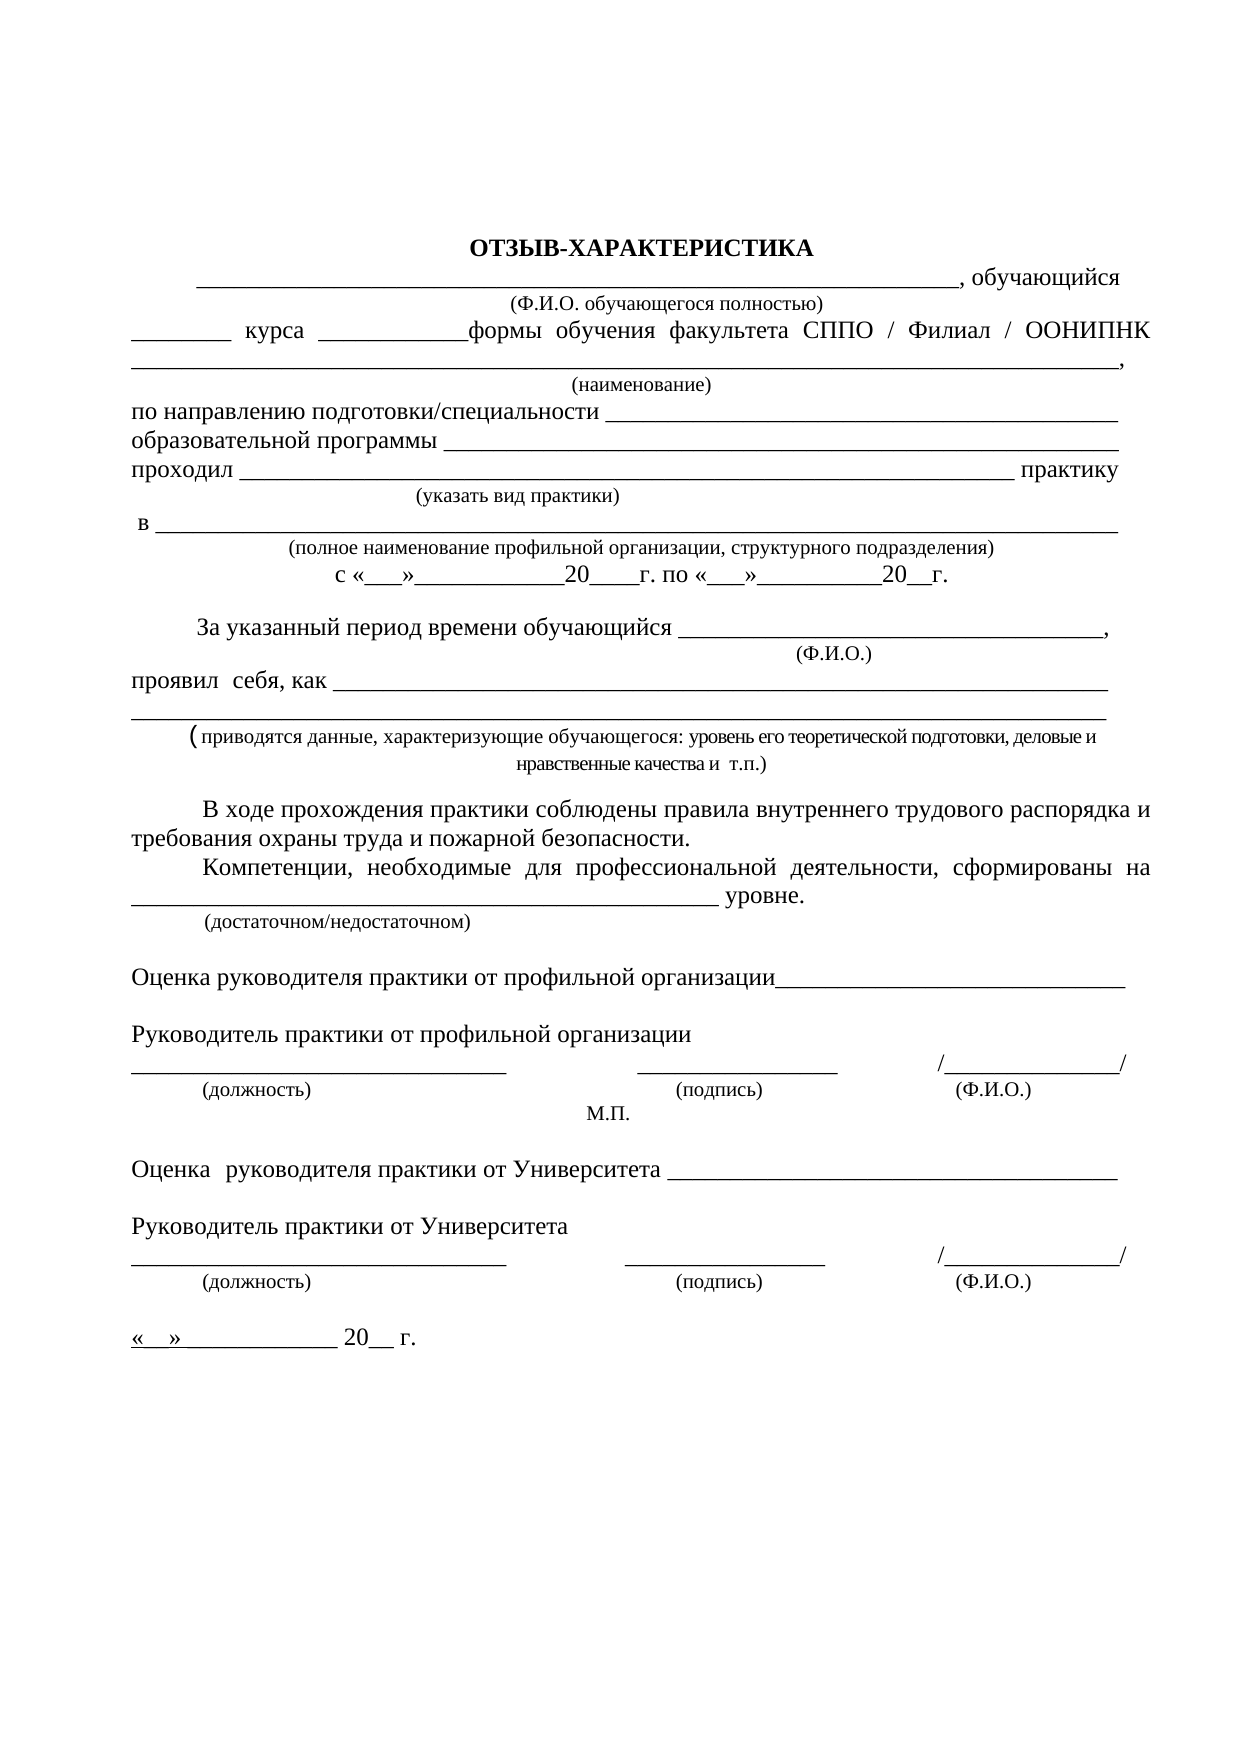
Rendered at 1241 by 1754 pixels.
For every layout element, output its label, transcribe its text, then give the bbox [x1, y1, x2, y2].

text ______________________________ ________________ /______________/ [131, 1048, 1152, 1077]
text ______________________________ ________________ /______________/ [131, 1240, 1152, 1269]
text образовательной программы ______________________________________________________ [131, 425, 1152, 454]
text проявил себя, как ______________________________________________________________ [131, 665, 1152, 694]
text (достаточном/недостаточном) [131, 909, 1152, 933]
text (наименование) [131, 372, 1152, 396]
text (указать вид практики) [131, 482, 1152, 507]
text (должность) (подпись) (Ф.И.О.) [131, 1077, 1152, 1101]
text Компетенции, необходимые для профессиональной деятельности, сформированы на _______________________________________________ уровне. [131, 852, 1152, 909]
text ОТЗЫВ-ХАРАКТЕРИСТИКА [131, 233, 1152, 262]
text (должность) (подпись) (Ф.И.О.) [131, 1269, 1152, 1293]
text ______________________________________________________________________________ [131, 694, 1152, 722]
text _____________________________________________________________, обучающийся [131, 262, 1152, 291]
text Оценка руководителя практики от профильной организации____________________________ [131, 962, 1152, 991]
text За указанный период времени обучающийся __________________________________, [131, 612, 1152, 641]
text Оценка руководителя практики от Университета ____________________________________ [131, 1154, 1152, 1182]
text (приводятся данные, характеризующие обучающегося: уровень его теоретической подготовки, деловые и нравственные качества и т.п.) [131, 722, 1152, 775]
text «__» ____________ 20__ г. [131, 1322, 1152, 1350]
text Руководитель практики от профильной организации [131, 1019, 1152, 1048]
text М.П. [205, 1101, 1152, 1125]
text по направлению подготовки/специальности _________________________________________ [131, 396, 1152, 425]
text в _____________________________________________________________________________ [131, 507, 1152, 535]
text В ходе прохождения практики соблюдены правила внутреннего трудового распорядка и требования охраны труда и пожарной безопасности. [131, 794, 1152, 852]
text (Ф.И.О. обучающегося полностью) [131, 291, 1152, 315]
text проходил ______________________________________________________________ практику [131, 454, 1152, 482]
text Руководитель практики от Университета [131, 1211, 1152, 1240]
text (Ф.И.О.) [131, 641, 1152, 665]
text с «___»____________20____г. по «___»__________20__г. [131, 559, 1152, 588]
text (полное наименование профильной организации, структурного подразделения) [131, 535, 1152, 559]
text ________ курса ____________формы обучения факультета СППО / Филиал / ООНИПНК _______________________________________________________________________________, [131, 315, 1152, 372]
